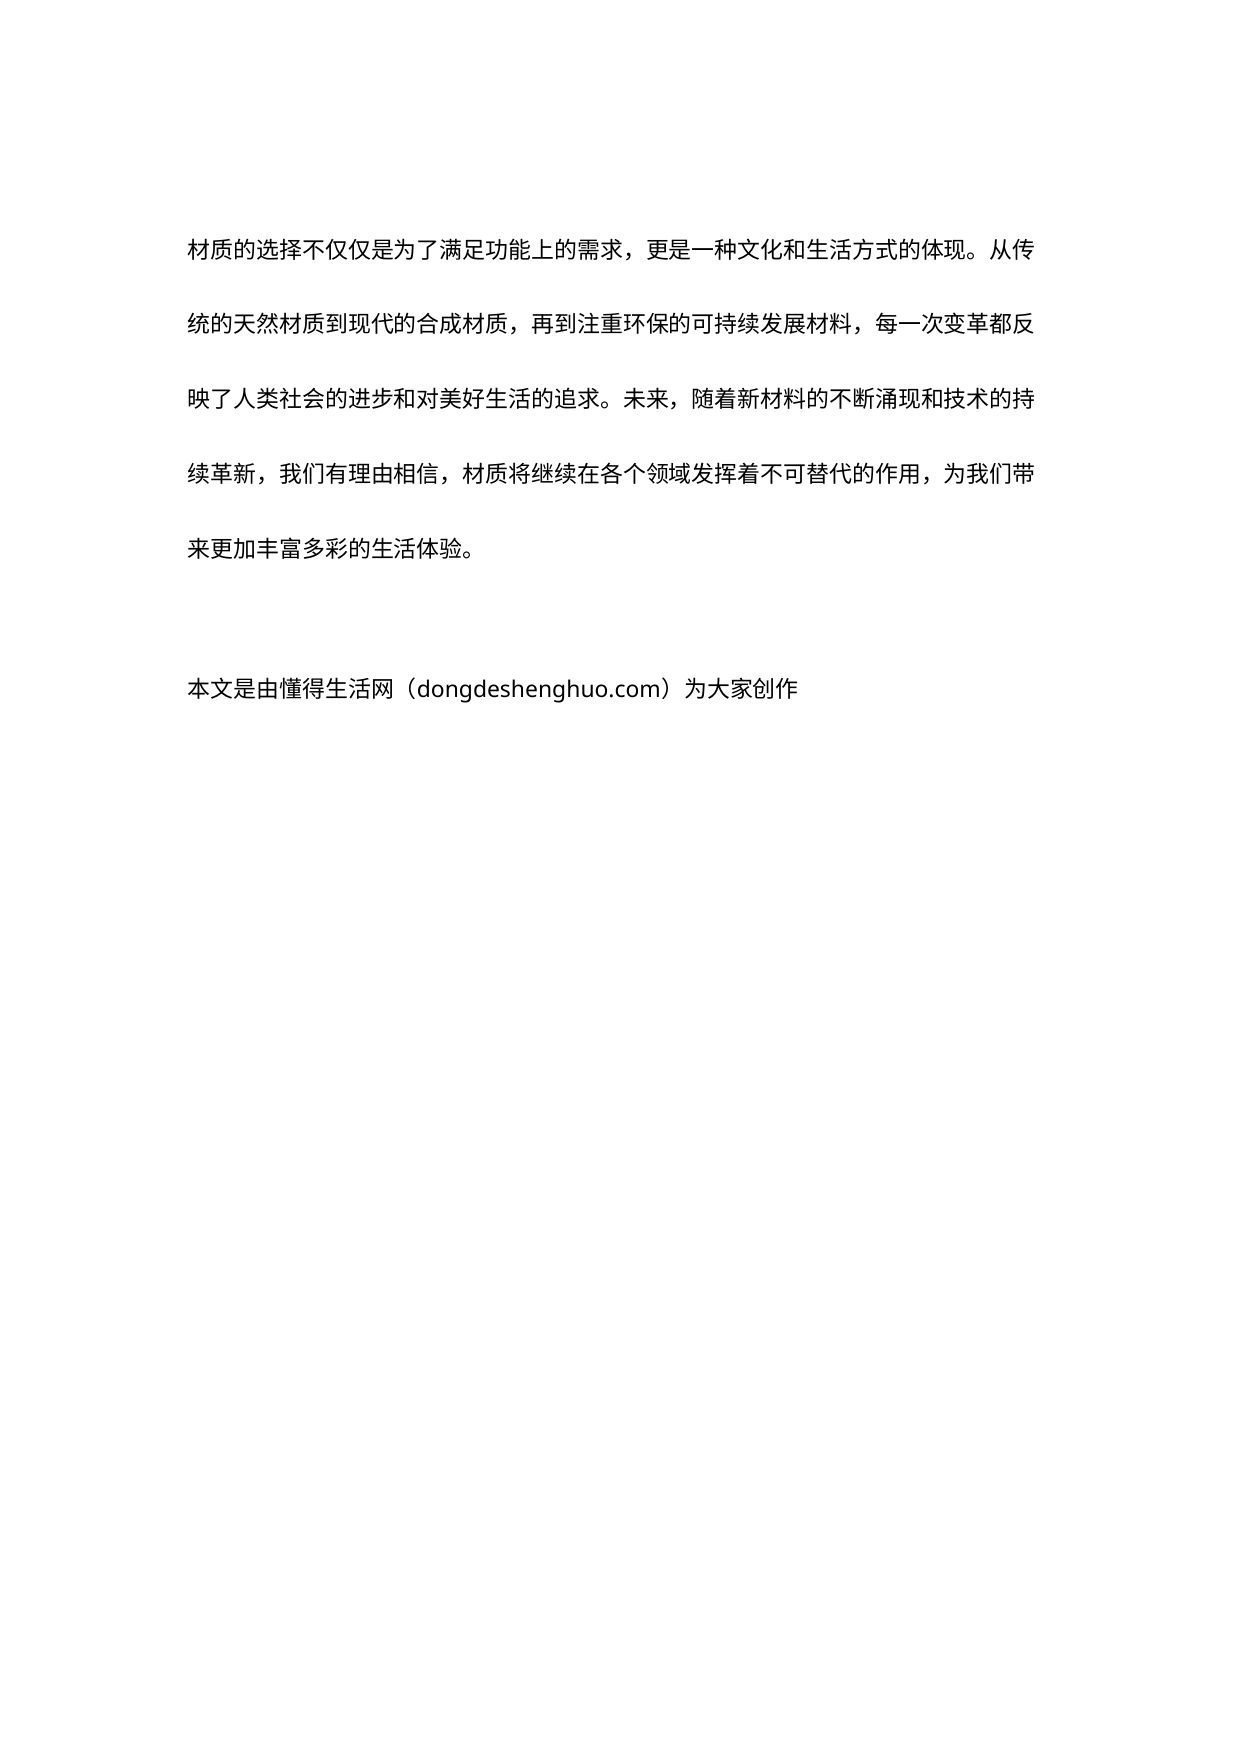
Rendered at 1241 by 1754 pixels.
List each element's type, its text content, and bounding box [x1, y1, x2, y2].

text 材质的选择不仅仅是为了满足功能上的需求，更是一种文化和生活方式的体现。从传统的天然材质到现代的合成材质，再到注重环保的可持续发展材料，每一次变革都反映了人类社会的进步和对美好生活的追求。未来，随着新材料的不断涌现和技术的持续革新，我们有理由相信，材质将继续在各个领域发挥着不可替代的作用，为我们带来更加丰富多彩的生活体验。 [187, 216, 1053, 579]
text 本文是由懂得生活网（dongdeshenghuo.com）为大家创作 [187, 655, 1053, 720]
